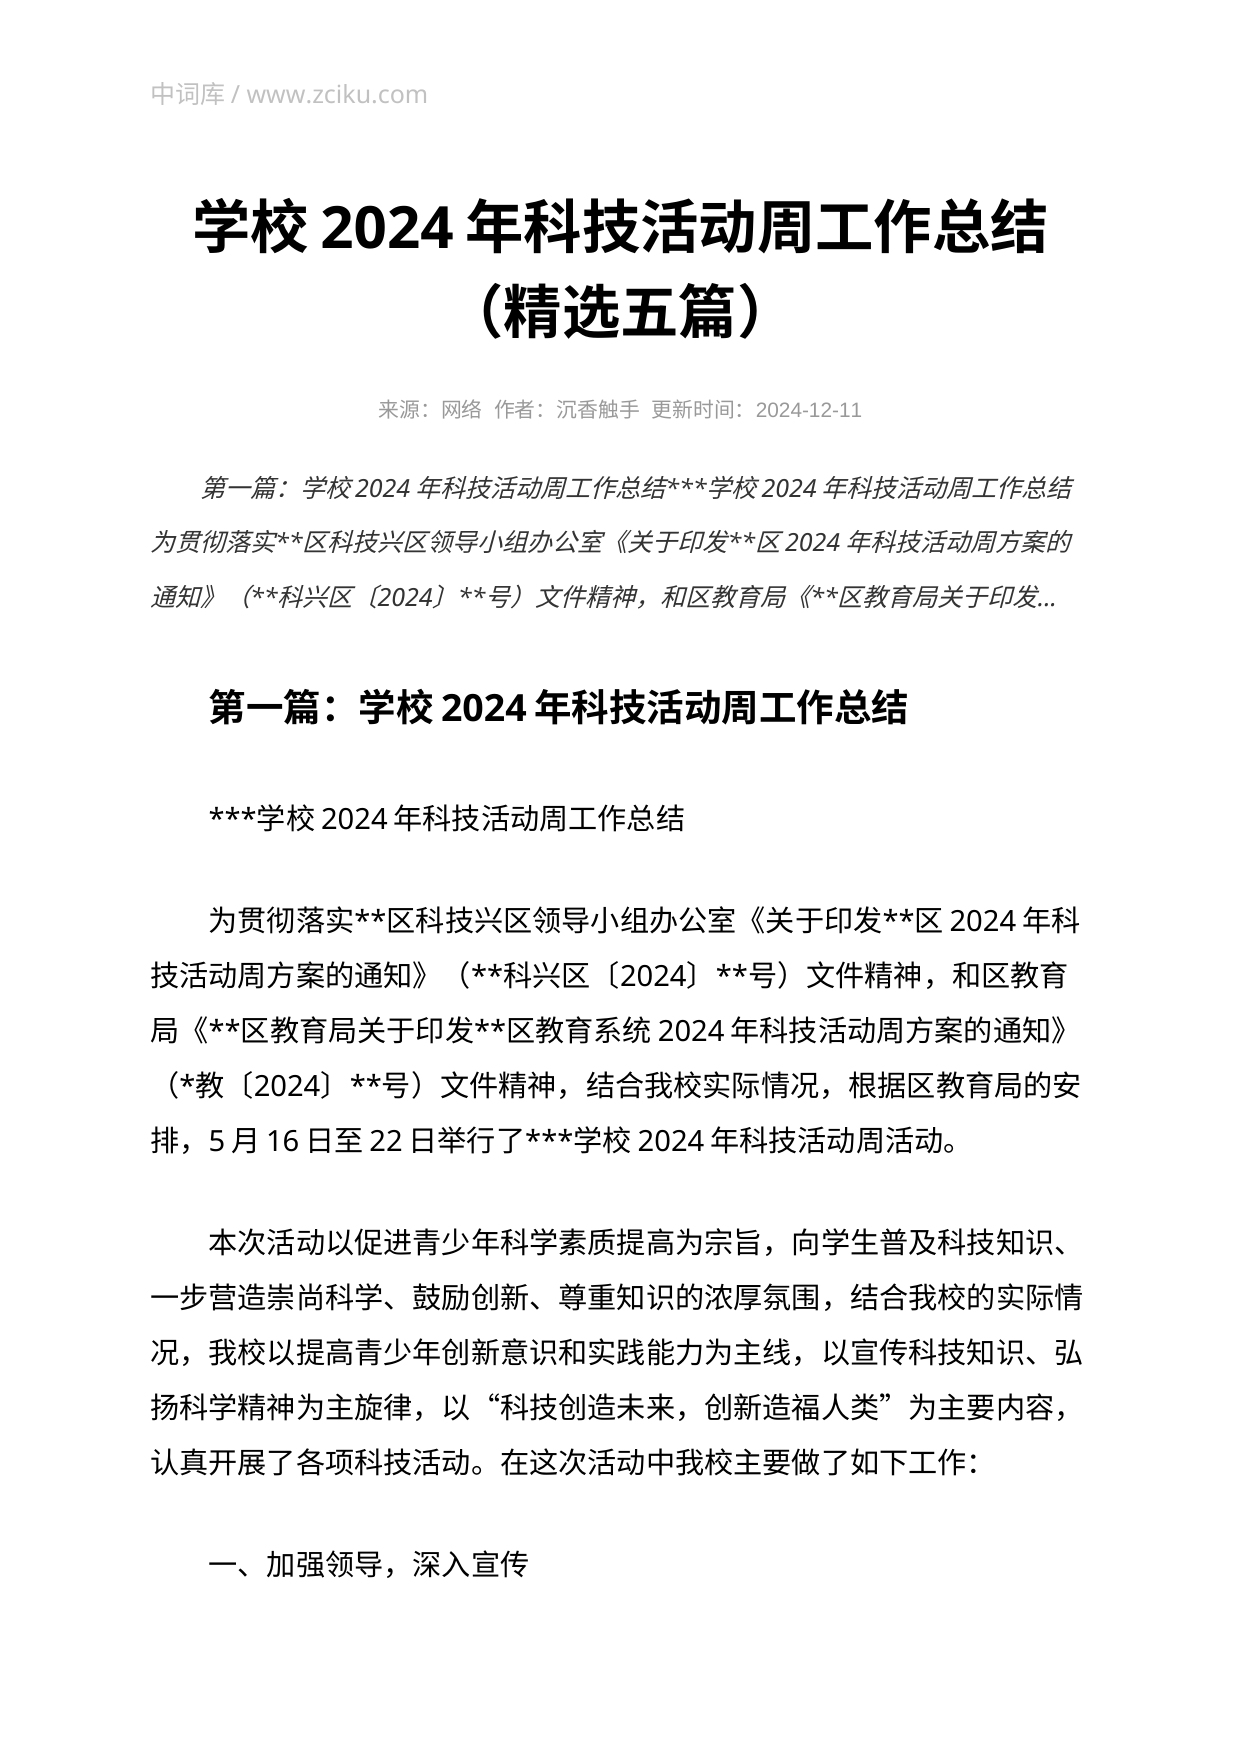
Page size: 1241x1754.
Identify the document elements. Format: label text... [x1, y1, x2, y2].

text 一、加强领导，深入宣传 [150, 1541, 1090, 1583]
text 本次活动以促进青少年科学素质提高为宗旨，向学生普及科技知识、一步营造崇尚科学、鼓励创新、尊重知识的浓厚氛围，结合我校的实际情况，我校以提高青少年创新意识和实践能力为主线，以宣传科技知识、弘扬科学精神为主旋律，以“科技创造未来，创新造福人类”为主要内容，认真开展了各项科技活动。在这次活动中我校主要做了如下工作： [150, 1220, 1090, 1482]
subtitle 学校2024年科技活动周工作总结（精选五篇） [150, 181, 1090, 351]
text 为贯彻落实**区科技兴区领导小组办公室《关于印发**区2024年科技活动周方案的通知》（**科兴区〔2024〕**号）文件精神，和区教育局《**区教育局关于印发**区教育系统2024年科技活动周方案的通知》（*教〔2024〕**号）文件精神，结合我校实际情况，根据区教育局的安排，5月16日至22日举行了***学校2024年科技活动周活动。 [150, 898, 1090, 1160]
text 第一篇：学校2024年科技活动周工作总结 [150, 678, 1090, 733]
text 来源：网络 作者：沉香触手 更新时间：2024-12-11 [150, 397, 1090, 421]
text ***学校2024年科技活动周工作总结 [150, 796, 1090, 838]
text 第一篇：学校2024年科技活动周工作总结***学校2024年科技活动周工作总结为贯彻落实**区科技兴区领导小组办公室《关于印发**区2024年科技活动周方案的通知》（**科兴区〔2024〕**号）文件精神，和区教育局《**区教育局关于印发... [150, 468, 1090, 613]
